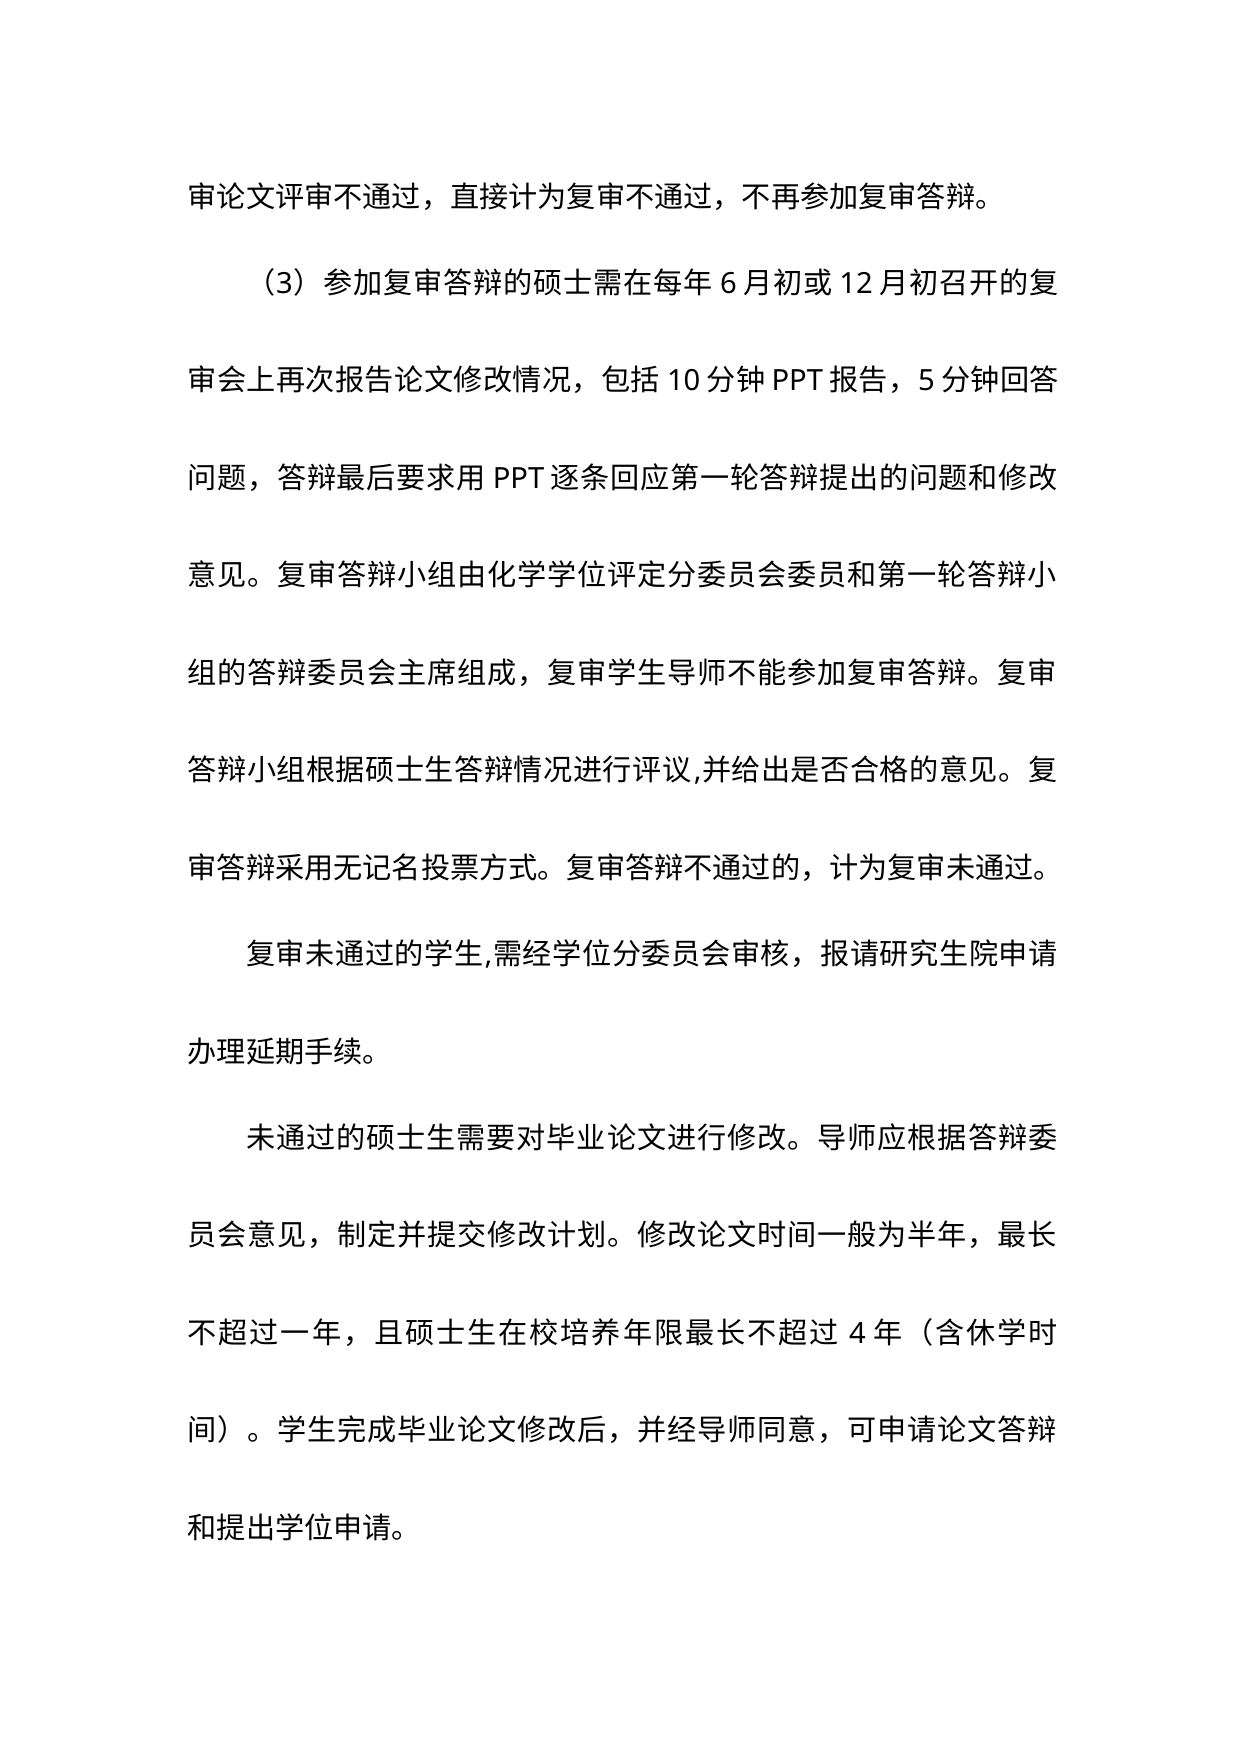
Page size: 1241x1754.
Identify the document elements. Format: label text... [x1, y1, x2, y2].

text （3）参加复审答辩的硕士需在每年6月初或12月初召开的复审会上再次报告论文修改情况，包括10分钟PPT报告，5分钟回答问题，答辩最后要求用PPT逐条回应第一轮答辩提出的问题和修改意见。复审答辩小组由化学学位评定分委员会委员和第一轮答辩小组的答辩委员会主席组成，复审学生导师不能参加复审答辩。复审答辩小组根据硕士生答辩情况进行评议,并给出是否合格的意见。复审答辩采用无记名投票方式。复审答辩不通过的，计为复审未通过。 [187, 248, 1059, 898]
text 未通过的硕士生需要对毕业论文进行修改。导师应根据答辩委员会意见，制定并提交修改计划。修改论文时间一般为半年，最长不超过一年，且硕士生在校培养年限最长不超过4年（含休学时间）。学生完成毕业论文修改后，并经导师同意，可申请论文答辩和提出学位申请。 [187, 1103, 1059, 1558]
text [187, 162, 1059, 227]
text 复审未通过的学生,需经学位分委员会审核，报请研究生院申请办理延期手续。 [187, 919, 1059, 1082]
